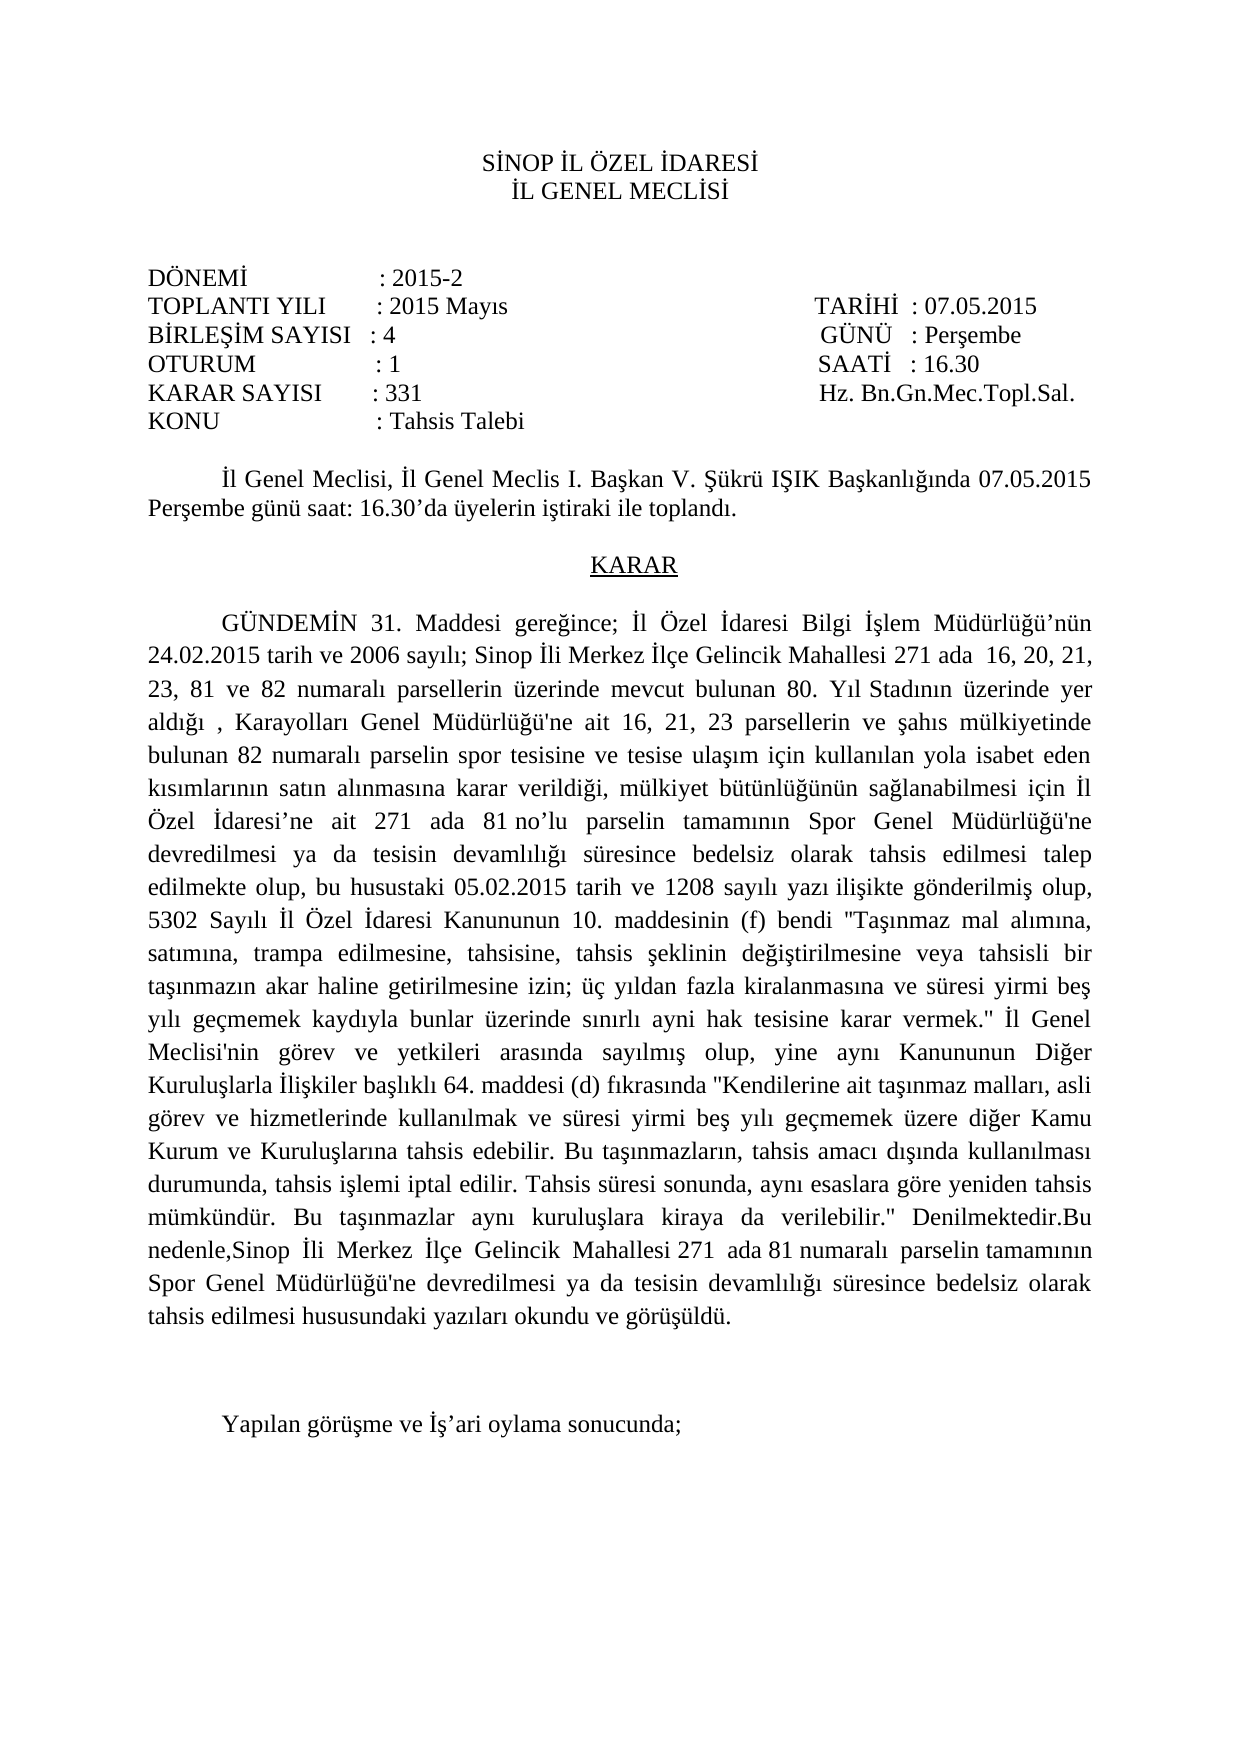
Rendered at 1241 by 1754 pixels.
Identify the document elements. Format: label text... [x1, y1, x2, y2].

text KARAR [516, 550, 1093, 579]
text KONU : Tahsis Talebi [148, 406, 1093, 435]
text İL GENEL MECLİSİ [148, 176, 1093, 205]
text KARAR SAYISI : 331 Hz. Bn.Gn.Mec.Topl.Sal. [148, 378, 1093, 406]
text İl Genel Meclisi, İl Genel Meclis I. Başkan V. Şükrü IŞIK Başkanlığında 07.05.2015 Perşembe günü saat: 16.30’da üyelerin iştiraki ile toplandı. [148, 464, 1093, 521]
text OTURUM : 1 SAATİ : 16.30 [148, 349, 1093, 378]
text BİRLEŞİM SAYISI : 4 GÜNÜ : Perşembe [148, 320, 1093, 349]
text GÜNDEMİN 31. Maddesi gereğince; İl Özel İdaresi Bilgi İşlem Müdürlüğü’nün 24.02.2015 tarih ve 2006 sayılı; Sinop İli Merkez İlçe Gelincik Mahallesi 271 ada 16, 20, 21, 23, 81 ve 82 numaralı parsellerin üzerinde mevcut bulunan 80. Yıl Stadının üzerinde yer aldığı , Karayolları Genel Müdürlüğü'ne ait 16, 21, 23 parsellerin ve şahıs mülkiyetinde bulunan 82 numaralı parselin spor tesisine ve tesise ulaşım için kullanılan yola isabet eden kısımlarının satın alınmasına karar verildiği, mülkiyet bütünlüğünün sağlanabilmesi için İl Özel İdaresi’ne ait 271 ada 81 no’lu parselin tamamının Spor Genel Müdürlüğü'ne devredilmesi ya da tesisin devamlılığı süresince bedelsiz olarak tahsis edilmesi talep edilmekte olup, bu husustaki 05.02.2015 tarih ve 1208 sayılı yazı ilişikte gönderilmiş olup, 5302 Sayılı İl Özel İdaresi Kanununun 10. maddesinin (f) bendi ''Taşınmaz mal alımına, satımına, trampa edilmesine, tahsisine, tahsis şeklinin değiştirilmesine veya tahsisli bir taşınmazın akar haline getirilmesine izin; üç yıldan fazla kiralanmasına ve süresi yirmi beş yılı geçmemek kaydıyla bunlar üzerinde sınırlı ayni hak tesisine karar vermek.'' İl Genel Meclisi'nin görev ve yetkileri arasında sayılmış olup, yine aynı Kanununun Diğer Kuruluşlarla İlişkiler başlıklı 64. maddesi (d) fıkrasında ''Kendilerine ait taşınmaz malları, asli görev ve hizmetlerinde kullanılmak ve süresi yirmi beş yılı geçmemek üzere diğer Kamu Kurum ve Kuruluşlarına tahsis edebilir. Bu taşınmazların, tahsis amacı dışında kullanılması durumunda, tahsis işlemi iptal edilir. Tahsis süresi sonunda, aynı esaslara göre yeniden tahsis mümkündür. Bu taşınmazlar aynı kuruluşlara kiraya da verilebilir.'' Denilmektedir.Bu nedenle,Sinop İli Merkez İlçe Gelincik Mahallesi 271 ada 81 numaralı parselin tamamının Spor Genel Müdürlüğü'ne devredilmesi ya da tesisin devamlılığı süresince bedelsiz olarak tahsis edilmesi hususundaki yazıları okundu ve görüşüldü. [148, 608, 1093, 1330]
text Yapılan görüşme ve İş’ari oylama sonucunda; [148, 1409, 1093, 1437]
text SİNOP İL ÖZEL İDARESİ [148, 148, 1093, 176]
text TOPLANTI YILI : 2015 Mayıs TARİHİ : 07.05.2015 [148, 291, 1093, 320]
text DÖNEMİ : 2015-2 [148, 263, 1093, 291]
